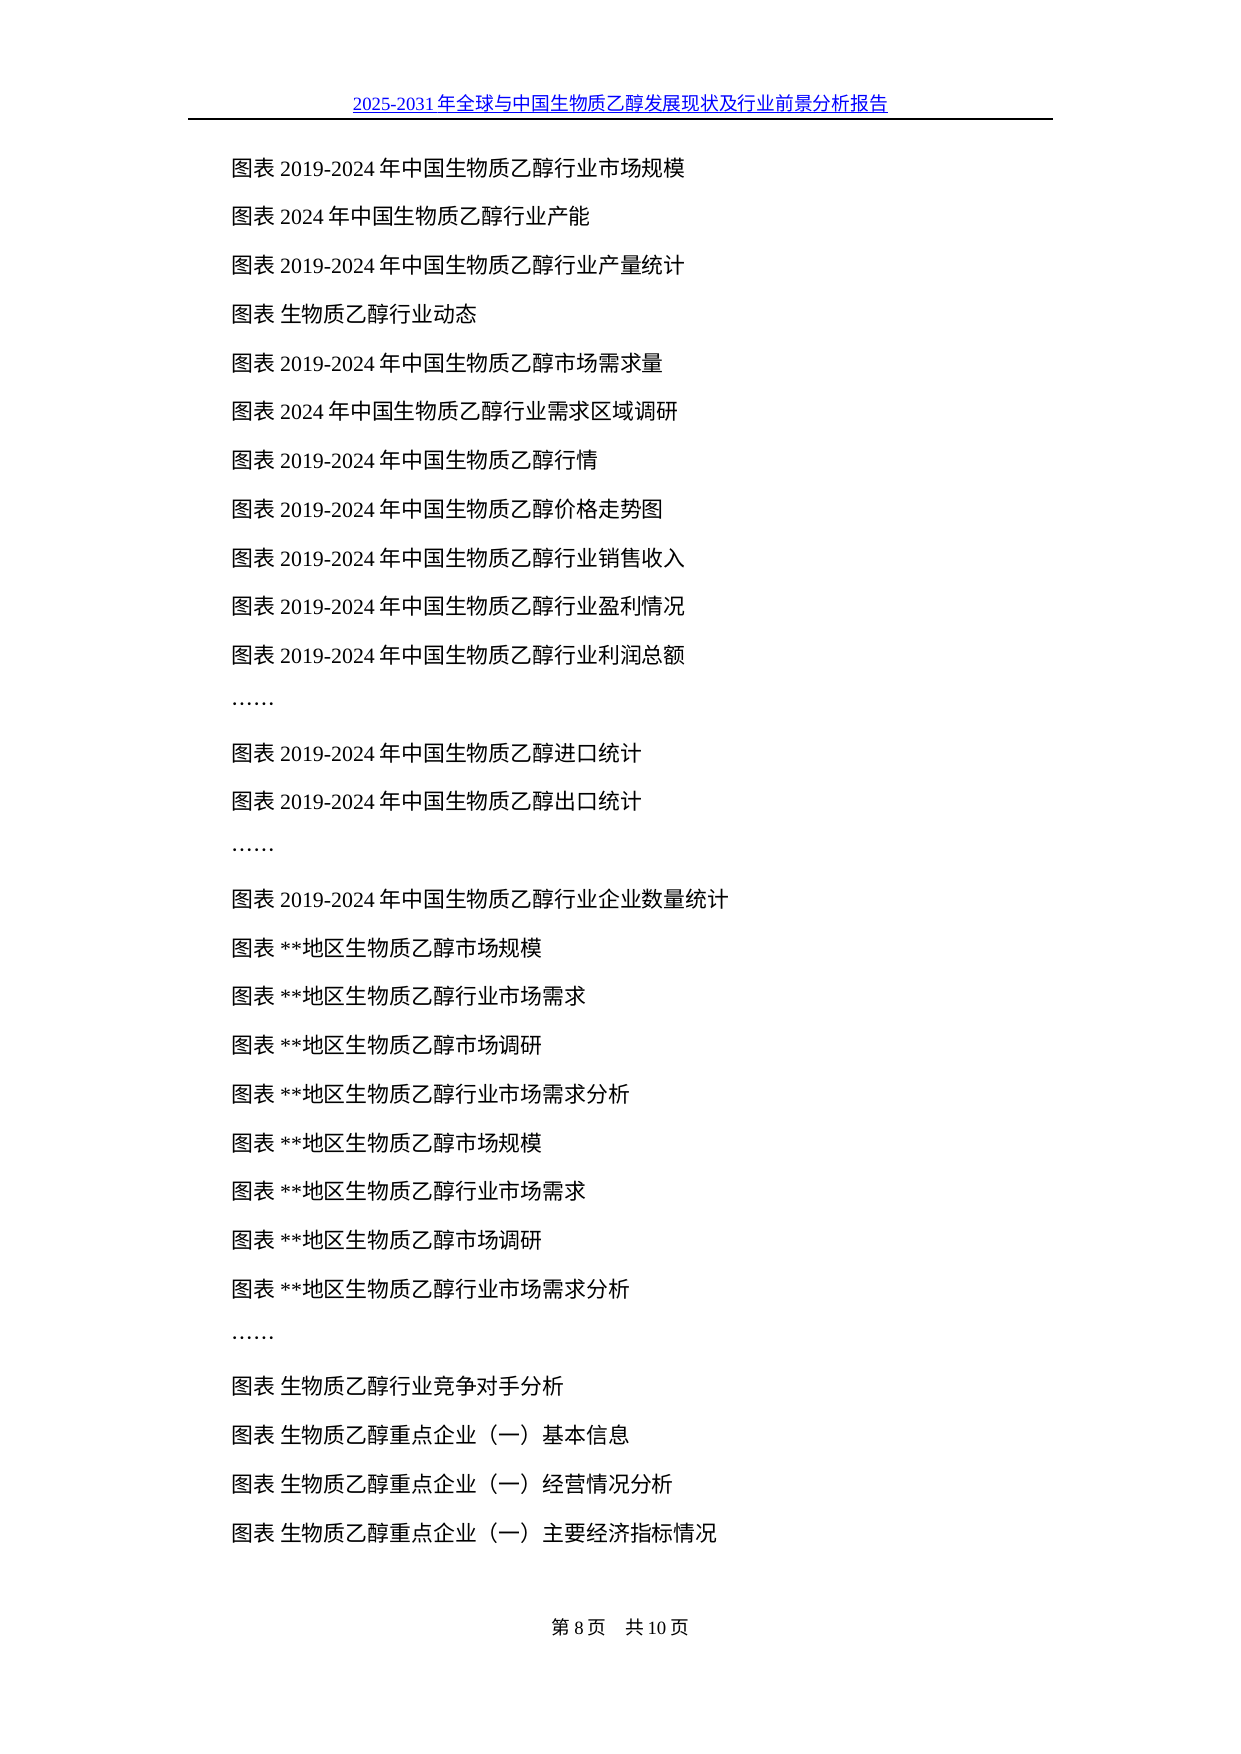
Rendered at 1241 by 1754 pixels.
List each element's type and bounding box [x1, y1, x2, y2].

text [187, 150, 1053, 1548]
